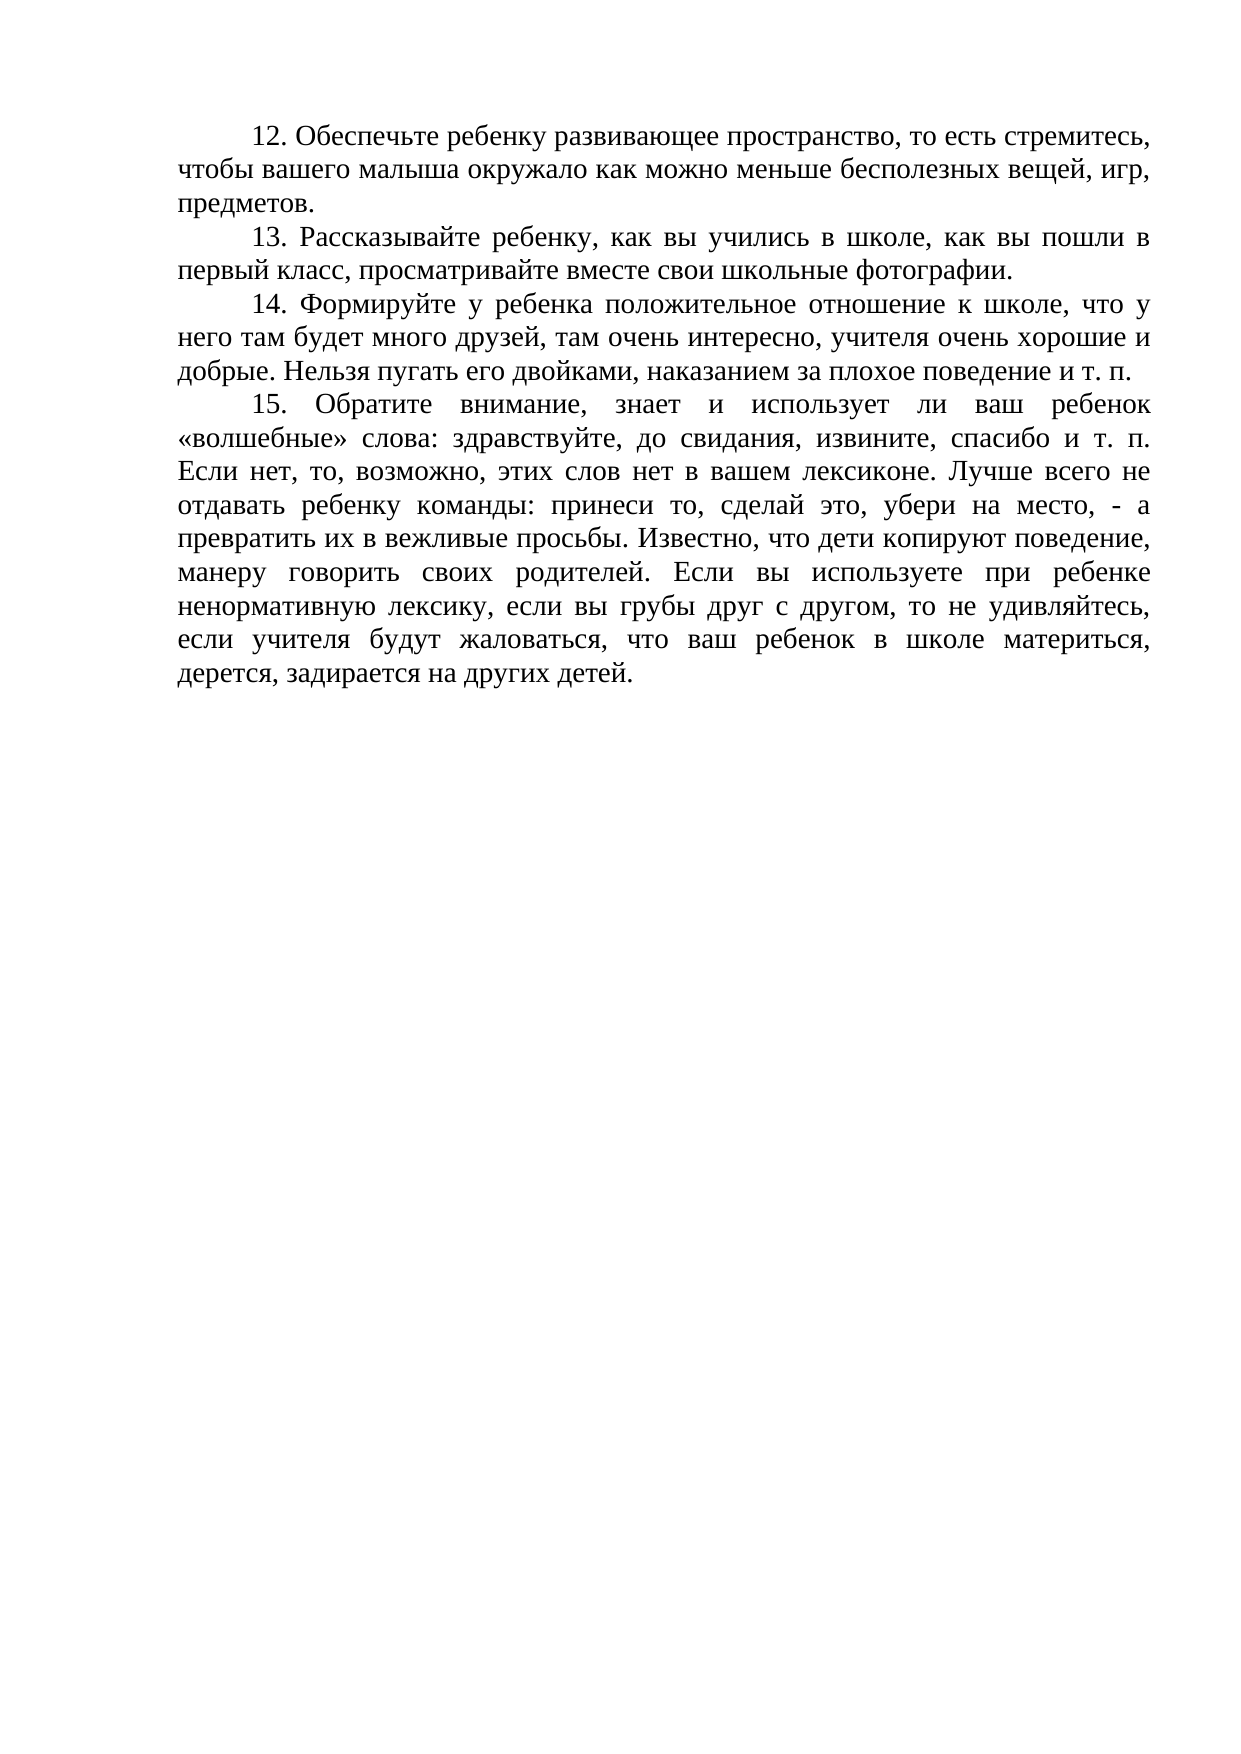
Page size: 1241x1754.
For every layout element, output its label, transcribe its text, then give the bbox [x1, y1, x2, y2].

text 12. Обеспечьте ребенку развивающее пространство, то есть стремитесь, чтобы вашего малыша окружало как можно меньше бесполезных вещей, игр, предметов. [177, 118, 1152, 219]
text 14. Формируйте у ребенка положительное отношение к школе, что у него там будет много друзей, там очень интересно, учителя очень хорошие и добрые. Нельзя пугать его двойками, наказанием за плохое поведение и т. п. [177, 286, 1152, 386]
text 13. Рассказывайте ребенку, как вы учились в школе, как вы пошли в первый класс, просматривайте вместе свои школьные фотографии. [177, 219, 1152, 286]
text 15. Обратите внимание, знает и использует ли ваш ребенок «волшебные» слова: здравствуйте, до свидания, извините, спасибо и т. п. Если нет, то, возможно, этих слов нет в вашем лексиконе. Лучше всего не отдавать ребенку команды: принеси то, сделай это, убери на место, - а превратить их в вежливые просьбы. Известно, что дети копируют поведение, манеру говорить своих родителей. Если вы используете при ребенке ненормативную лексику, если вы грубы друг с другом, то не удивляйтесь, если учителя будут жаловаться, что ваш ребенок в школе материться, дерется, задирается на других детей. [177, 386, 1152, 688]
